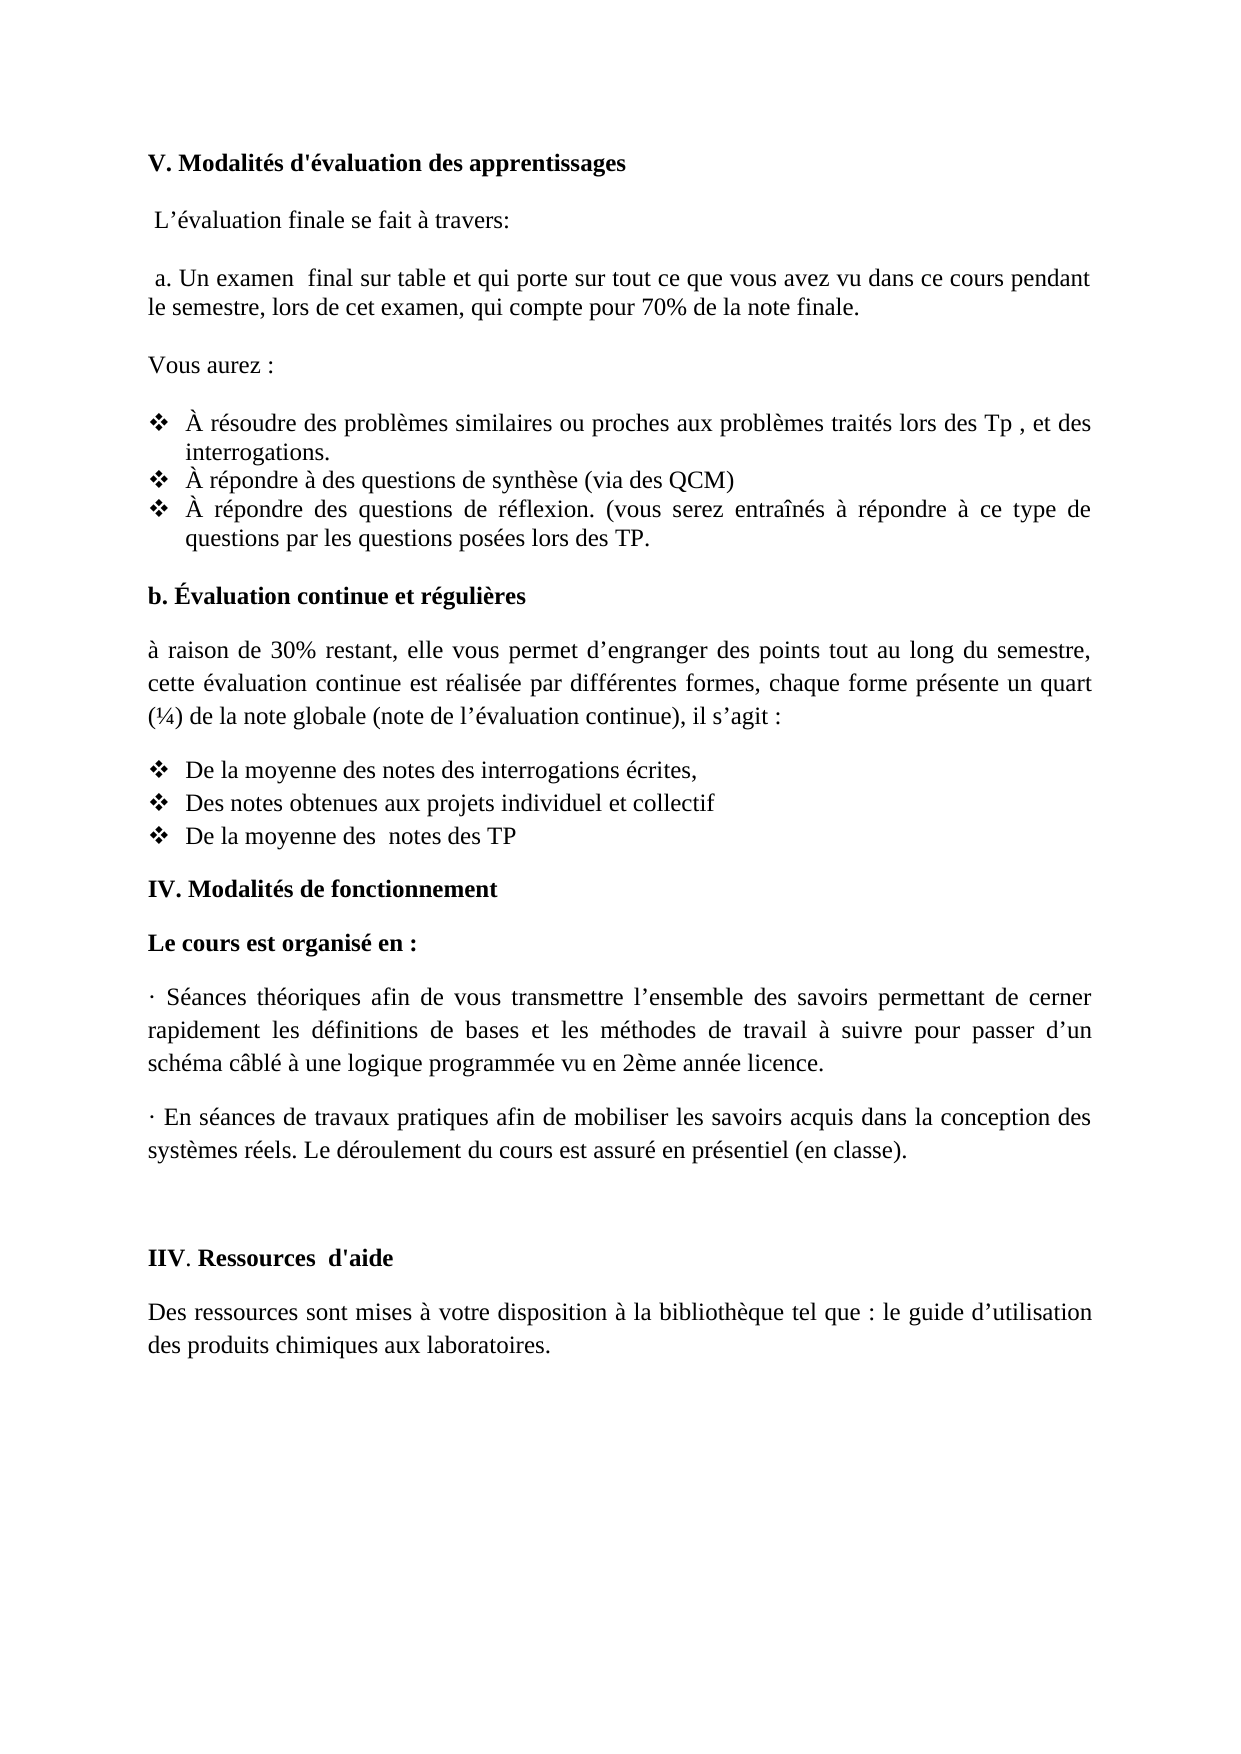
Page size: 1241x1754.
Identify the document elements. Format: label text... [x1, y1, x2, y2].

list De la moyenne des notes des TP [148, 821, 1093, 849]
text IV. Modalités de fonctionnement [148, 874, 1093, 903]
list Des notes obtenues aux projets individuel et collectif [148, 788, 1093, 816]
text Des ressources sont mises à votre disposition à la bibliothèque tel que : le guide d’utilisation des produits chimiques aux laboratoires. [148, 1297, 1093, 1358]
list À répondre des questions de réflexion. (vous serez entraînés à répondre à ce type de questions par les questions posées lors des TP. [148, 494, 1093, 552]
list À répondre à des questions de synthèse (via des QCM) [148, 466, 1093, 494]
text IIV. Ressources d'aide [148, 1243, 1093, 1272]
list De la moyenne des notes des interrogations écrites, [148, 755, 1093, 783]
list À résoudre des problèmes similaires ou proches aux problèmes traités lors des Tp , et des interrogations. [148, 408, 1093, 466]
text · Séances théoriques afin de vous transmettre l’ensemble des savoirs permettant de cerner rapidement les définitions de bases et les méthodes de travail à suivre pour passer d’un schéma câblé à une logique programmée vu en 2ème année licence. [148, 982, 1093, 1077]
text Le cours est organisé en : [148, 928, 1093, 957]
text · En séances de travaux pratiques afin de mobiliser les savoirs acquis dans la conception des systèmes réels. Le déroulement du cours est assuré en présentiel (en classe). [148, 1102, 1093, 1164]
text à raison de 30% restant, elle vous permet d’engranger des points tout au long du semestre, cette évaluation continue est réalisée par différentes formes, chaque forme présente un quart (¼) de la note globale (note de l’évaluation continue), il s’agit : [148, 635, 1093, 729]
text a. Un examen final sur table et qui porte sur tout ce que vous avez vu dans ce cours pendant le semestre, lors de cet examen, qui compte pour 70% de la note finale. [148, 263, 1093, 321]
text V. Modalités d'évaluation des apprentissages [148, 148, 1093, 176]
text b. Évaluation continue et régulières [148, 581, 1093, 610]
text Vous aurez : [148, 350, 1093, 379]
text L’évaluation finale se fait à travers: [148, 206, 1093, 234]
